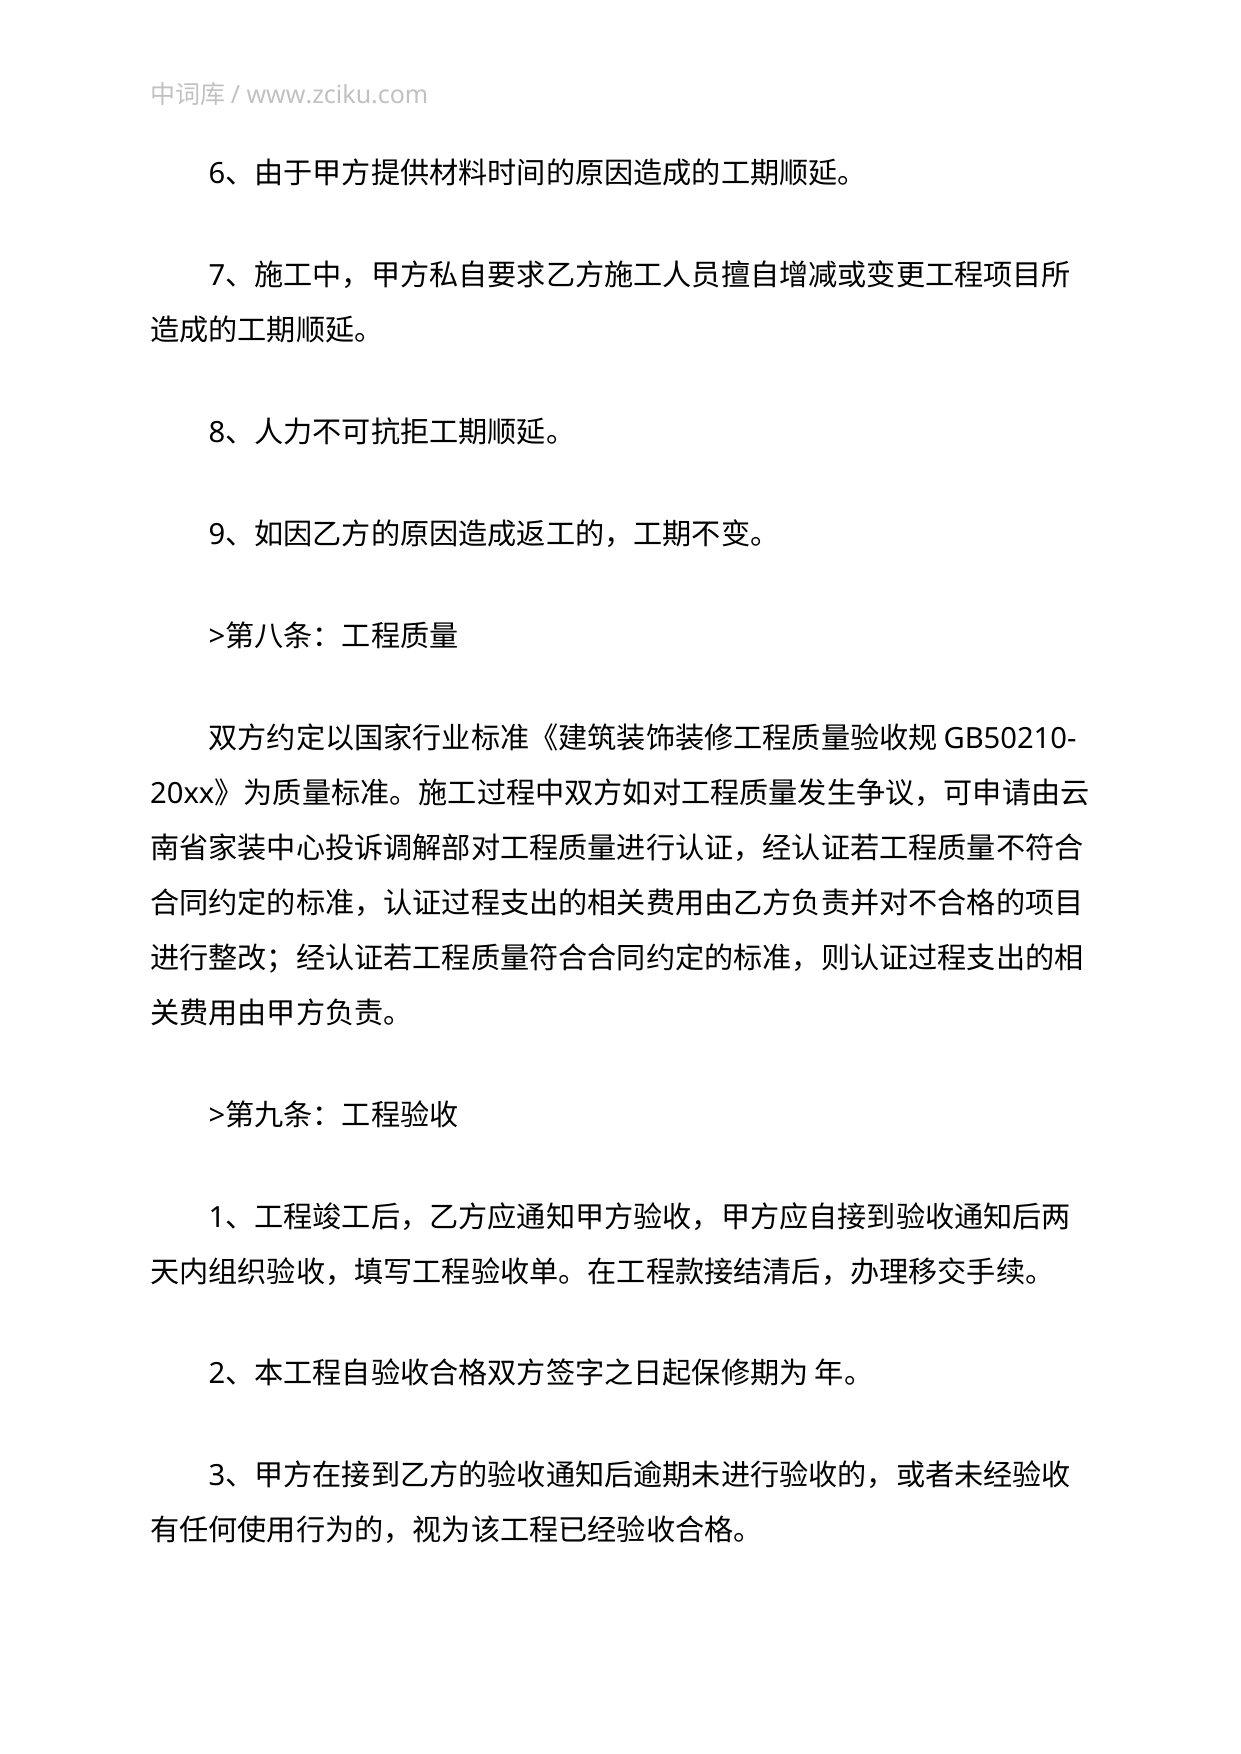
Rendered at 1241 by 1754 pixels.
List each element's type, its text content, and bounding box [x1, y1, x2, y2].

text 9、如因乙方的原因造成返工的，工期不变。 [150, 511, 1090, 553]
text 双方约定以国家行业标准《建筑装饰装修工程质量验收规GB50210-20xx》为质量标准。施工过程中双方如对工程质量发生争议，可申请由云南省家装中心投诉调解部对工程质量进行认证，经认证若工程质量不符合合同约定的标准，认证过程支出的相关费用由乙方负责并对不合格的项目进行整改；经认证若工程质量符合合同约定的标准，则认证过程支出的相关费用由甲方负责。 [150, 715, 1090, 1032]
text 8、人力不可抗拒工期顺延。 [150, 409, 1090, 451]
text >第九条：工程验收 [150, 1091, 1090, 1133]
text 2、本工程自验收合格双方签字之日起保修期为 年。 [150, 1350, 1090, 1392]
text >第八条：工程质量 [150, 613, 1090, 655]
text 1、工程竣工后，乙方应通知甲方验收，甲方应自接到验收通知后两天内组织验收，填写工程验收单。在工程款接结清后，办理移交手续。 [150, 1193, 1090, 1290]
text 7、施工中，甲方私自要求乙方施工人员擅自增减或变更工程项目所造成的工期顺延。 [150, 252, 1090, 349]
text 6、由于甲方提供材料时间的原因造成的工期顺延。 [150, 150, 1090, 192]
text 3、甲方在接到乙方的验收通知后逾期未进行验收的，或者未经验收有任何使用行为的，视为该工程已经验收合格。 [150, 1452, 1090, 1549]
